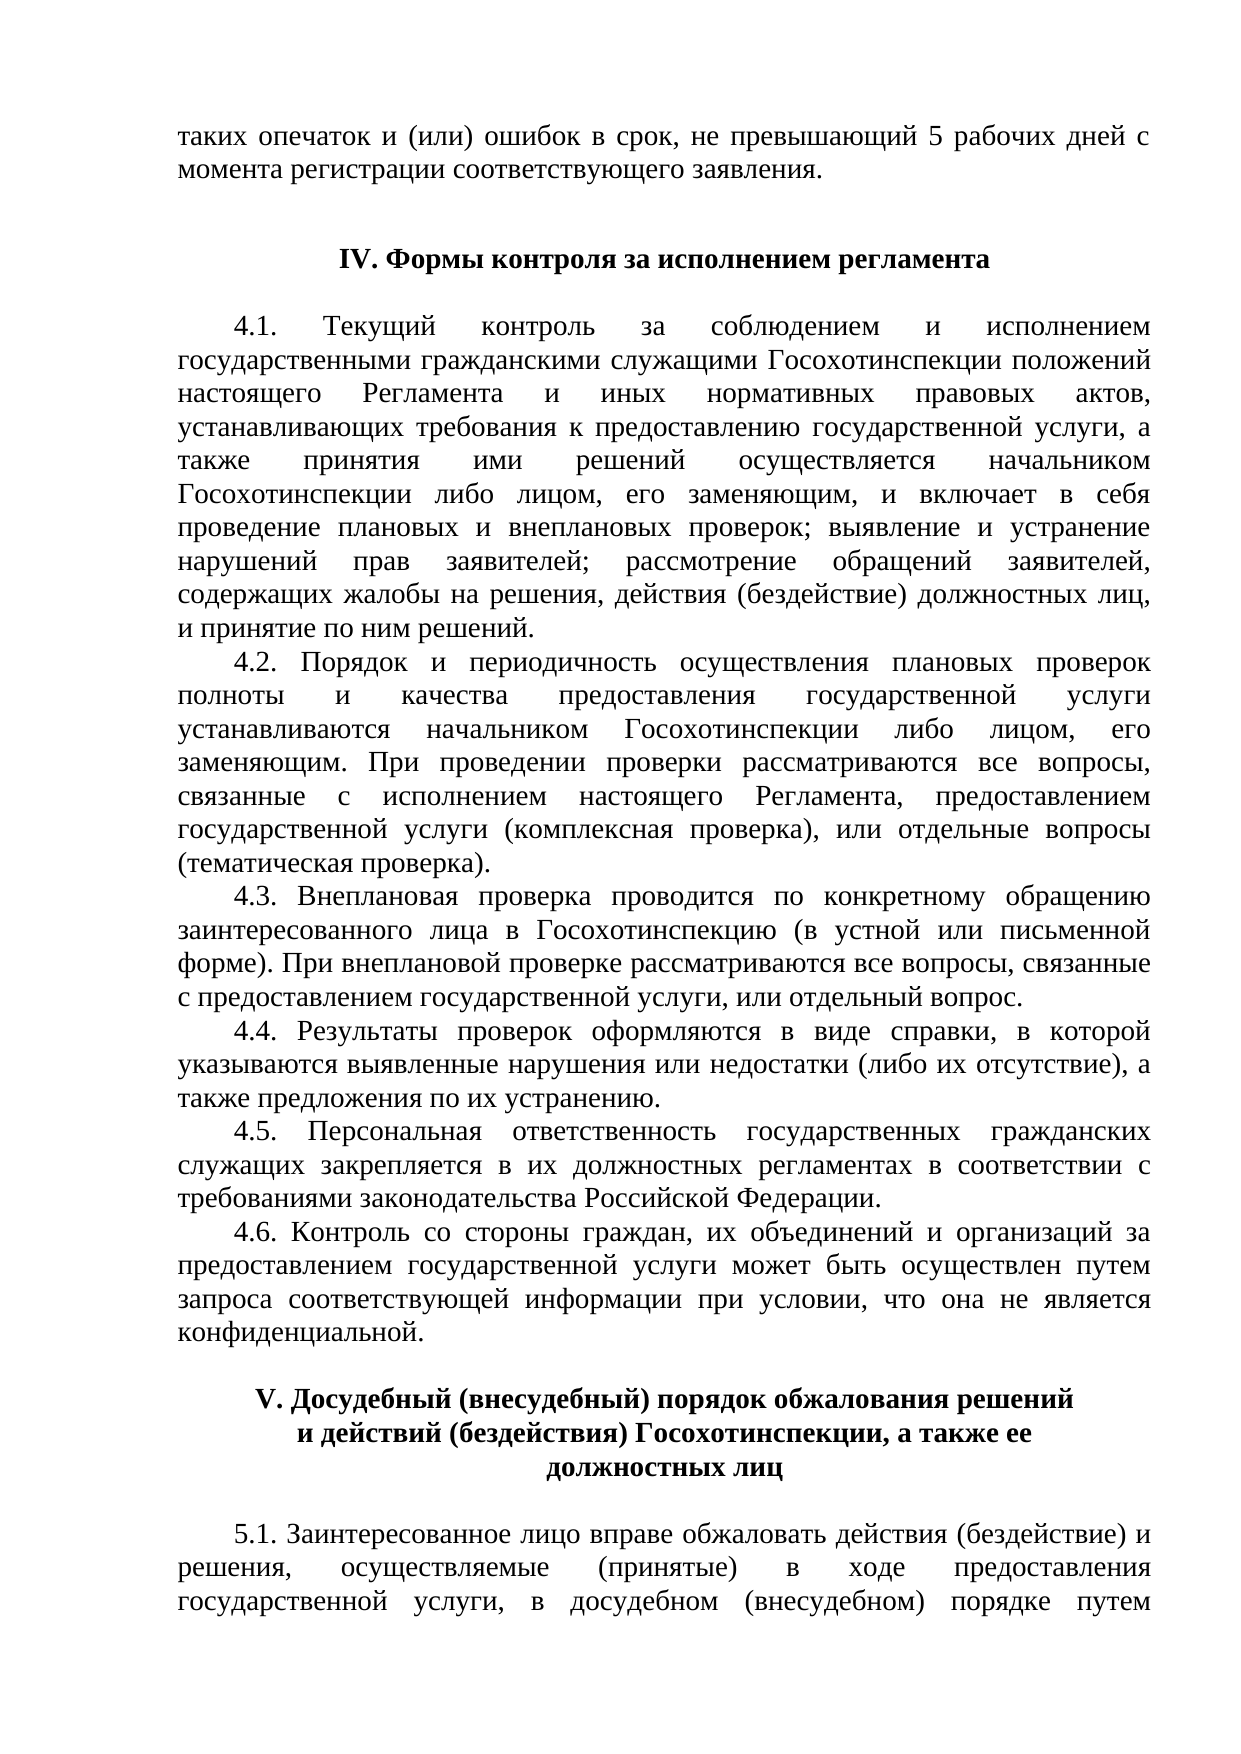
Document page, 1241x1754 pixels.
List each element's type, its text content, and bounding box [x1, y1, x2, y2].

text 4.6. Контроль со стороны граждан, их объединений и организаций за предоставлением государственной услуги может быть осуществлен путем запроса соответствующей информации при условии, что она не является конфиденциальной. [177, 1214, 1152, 1348]
text 4.4. Результаты проверок оформляются в виде справки, в которой указываются выявленные нарушения или недостатки (либо их отсутствие), а также предложения по их устранению. [177, 1013, 1152, 1113]
text должностных лиц [177, 1449, 1152, 1482]
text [177, 1516, 1152, 1616]
text IV. Формы контроля за исполнением регламента [177, 241, 1152, 275]
text 4.1. Текущий контроль за соблюдением и исполнением государственными гражданскими служащими Госохотинспекции положений настоящего Регламента и иных нормативных правовых актов, устанавливающих требования к предоставлению государственной услуги, а также принятия ими решений осуществляется начальником Госохотинспекции либо лицом, его заменяющим, и включает в себя проведение плановых и внеплановых проверок; выявление и устранение нарушений прав заявителей; рассмотрение обращений заявителей, содержащих жалобы на решения, действия (бездействие) должностных лиц, и принятие по ним решений. [177, 308, 1152, 644]
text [177, 118, 1152, 185]
text 4.3. Внеплановая проверка проводится по конкретному обращению заинтересованного лица в Госохотинспекцию (в устной или письменной форме). При внеплановой проверке рассматриваются все вопросы, связанные с предоставлением государственной услуги, или отдельный вопрос. [177, 878, 1152, 1013]
text 4.5. Персональная ответственность государственных гражданских служащих закрепляется в их должностных регламентах в соответствии с требованиями законодательства Российской Федерации. [177, 1113, 1152, 1214]
text V. Досудебный (внесудебный) порядок обжалования решений [177, 1382, 1152, 1415]
text и действий (бездействия) Госохотинспекции, а также ее [177, 1415, 1152, 1449]
text 4.2. Порядок и периодичность осуществления плановых проверок полноты и качества предоставления государственной услуги устанавливаются начальником Госохотинспекции либо лицом, его заменяющим. При проведении проверки рассматриваются все вопросы, связанные с исполнением настоящего Регламента, предоставлением государственной услуги (комплексная проверка), или отдельные вопросы (тематическая проверка). [177, 644, 1152, 878]
